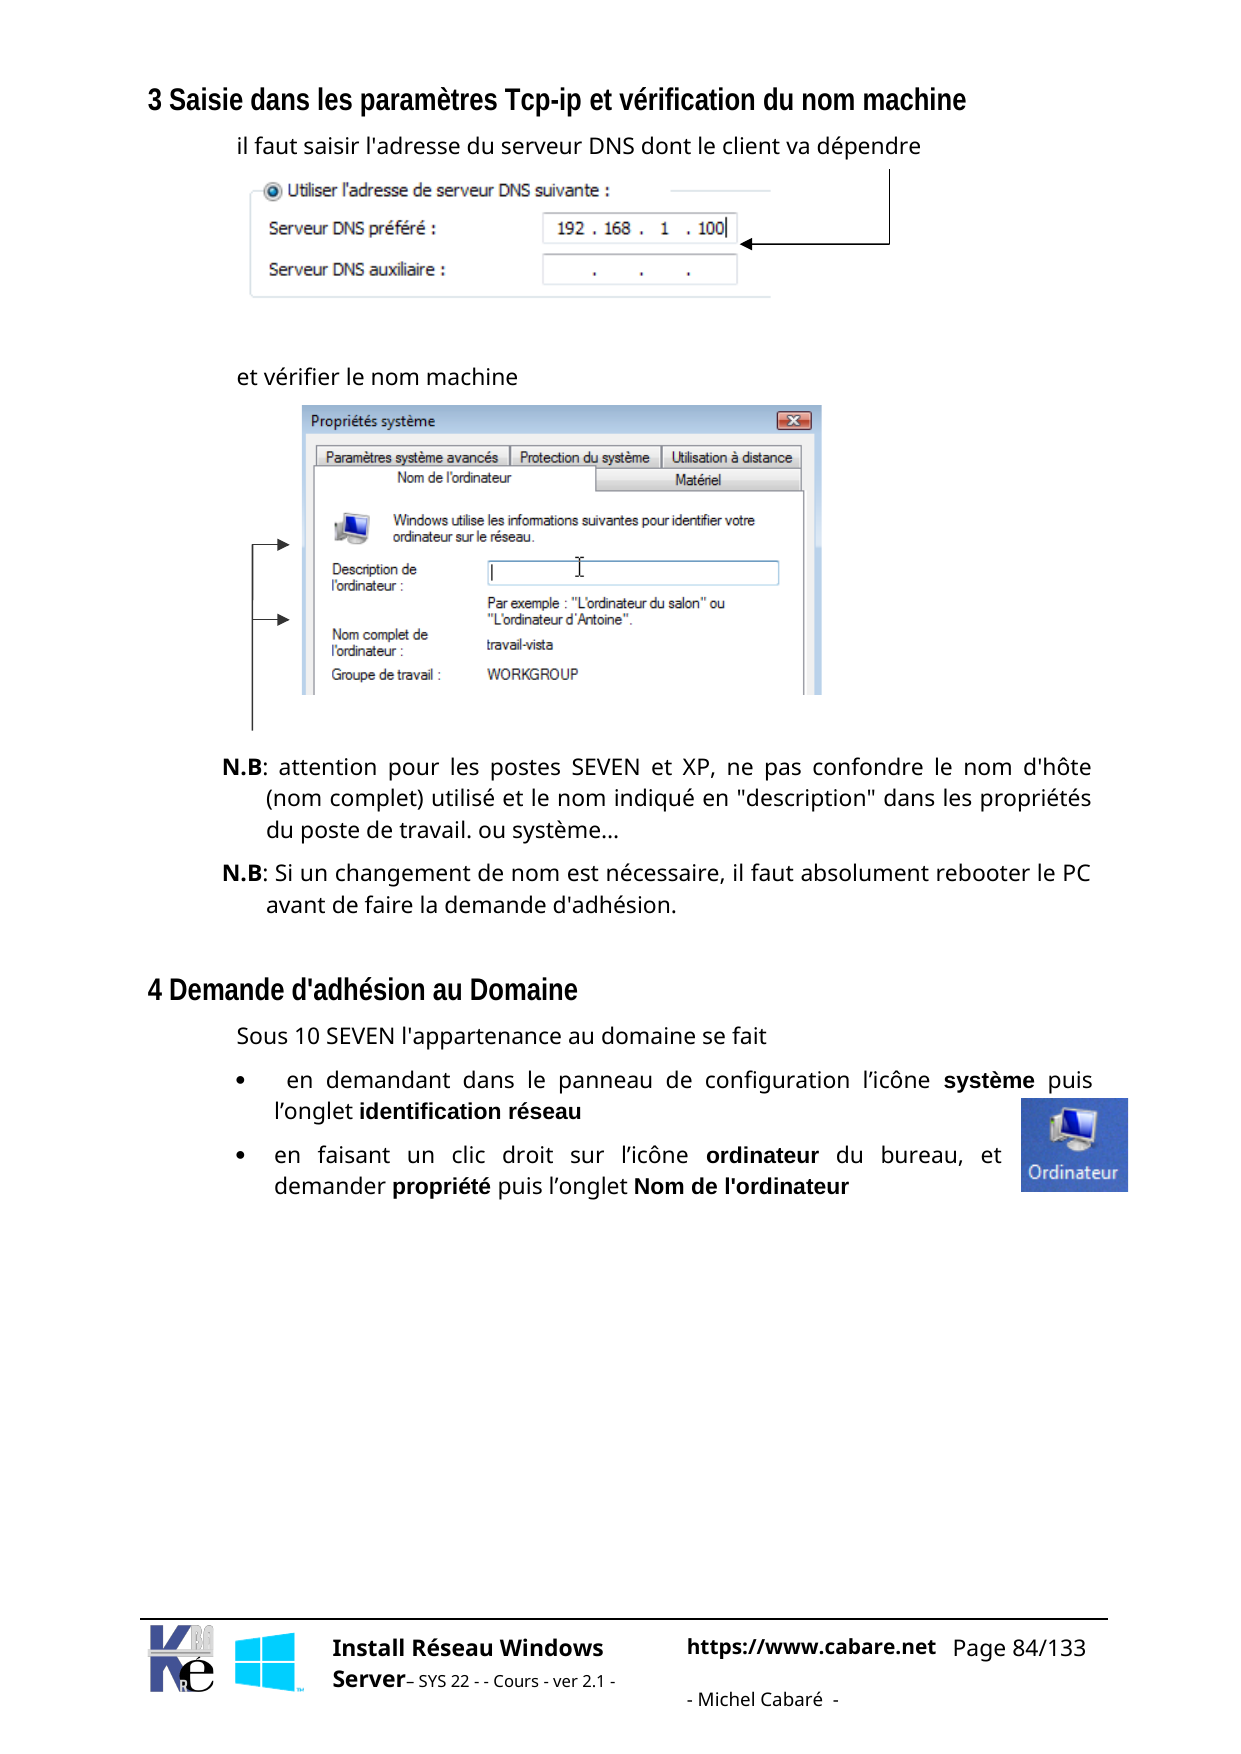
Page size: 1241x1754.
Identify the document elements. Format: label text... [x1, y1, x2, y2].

picture [228, 1632, 308, 1696]
text il faut saisir l'adresse du serveur DNS dont le client va dépendre [236, 130, 1092, 161]
text N.B: Si un changement de nom est nécessaire, il faut absolument rebooter le PC avant de faire la demande d'adhésion. [222, 857, 1092, 920]
picture [147, 1625, 214, 1692]
list en faisant un clic droit sur l’icône ordinateur du bureau, et demander propriété puis l’onglet Nom de l'ordinateur [236, 1139, 1092, 1201]
picture [242, 173, 771, 306]
picture [1021, 1098, 1129, 1192]
list en demandant dans le panneau de configuration l’icône système puis l’onglet identification réseau [236, 1064, 1092, 1126]
text N.B: attention pour les postes SEVEN et XP, ne pas confondre le nom d'hôte (nom complet) utilisé et le nom indiqué en "description" dans les propriétés du poste de travail. ou système… [222, 751, 1092, 845]
text et vérifier le nom machine [236, 361, 1092, 393]
subtitle 3 Saisie dans les paramètres Tcp-ip et vérification du nom machine [148, 82, 1092, 118]
picture [301, 405, 822, 695]
subtitle 4 Demande d'adhésion au Domaine [148, 972, 1092, 1007]
text Sous 10 SEVEN l'appartenance au domaine se fait [236, 1020, 1092, 1051]
